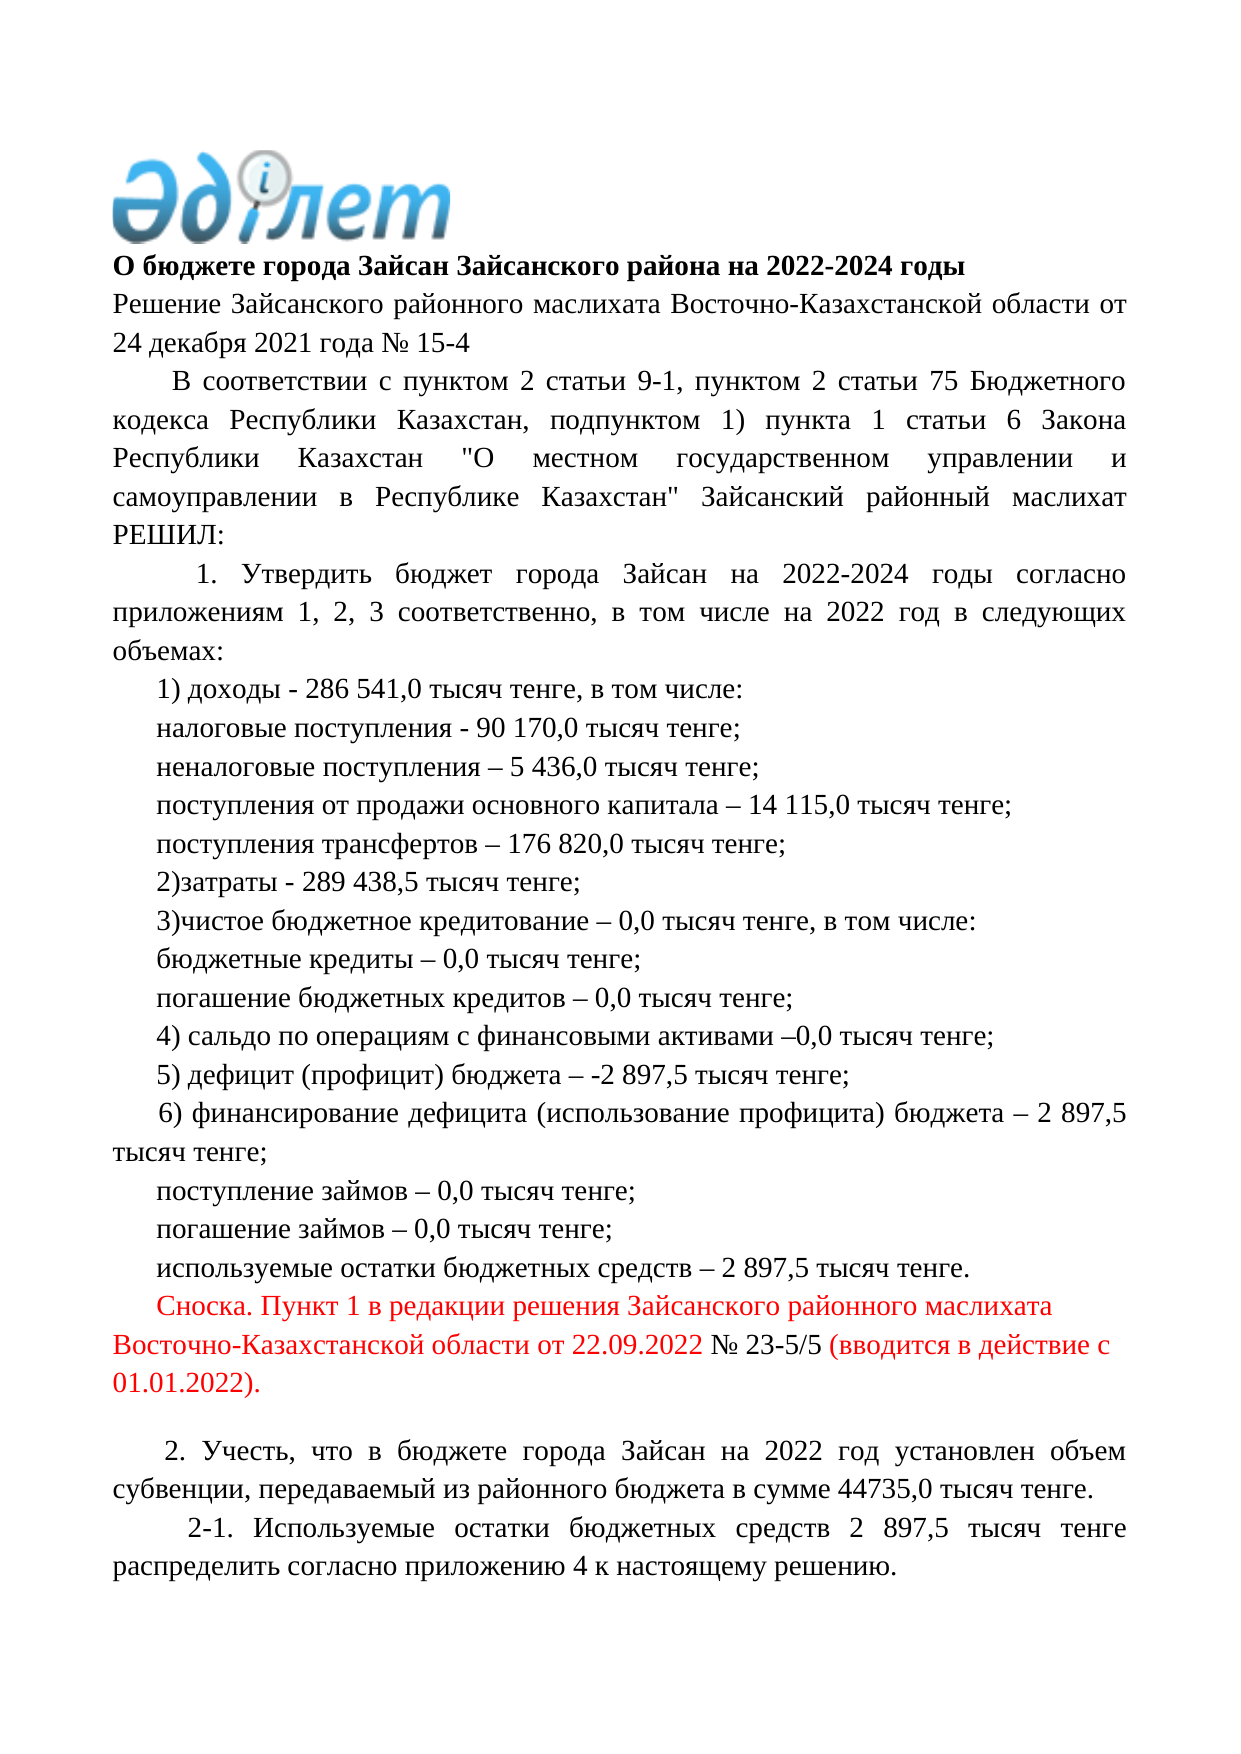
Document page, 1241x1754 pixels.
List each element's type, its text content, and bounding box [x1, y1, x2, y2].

text Сноска. Пункт 1 в редакции решения Зайсанского районного маслихата Восточно-Казахстанской области от 22.09.2022 № 23-5/5 (вводится в действие с 01.01.2022). [112, 1288, 1128, 1429]
text неналоговые поступления – 5 436,0 тысяч тенге; [112, 749, 1128, 782]
picture [112, 150, 451, 244]
text 5) дефицит (профицит) бюджета – -2 897,5 тысяч тенге; [112, 1057, 1128, 1091]
text используемые остатки бюджетных средств – 2 897,5 тысяч тенге. [112, 1250, 1128, 1283]
text 3)чистое бюджетное кредитование – 0,0 тысяч тенге, в том числе: [112, 903, 1128, 936]
text бюджетные кредиты – 0,0 тысяч тенге; [112, 941, 1128, 975]
text Решение Зайсанского районного маслихата Восточно-Казахстанской области от 24 декабря 2021 года № 15-4 [112, 286, 1128, 358]
text 1. Утвердить бюджет города Зайсан на 2022-2024 годы согласно приложениям 1, 2, 3 соответственно, в том числе на 2022 год в следующих объемах: [112, 556, 1128, 667]
text погашение займов – 0,0 тысяч тенге; [112, 1211, 1128, 1245]
text поступления от продажи основного капитала – 14 115,0 тысяч тенге; [112, 787, 1128, 821]
text 6) финансирование дефицита (использование профицита) бюджета – 2 897,5 тысяч тенге; [112, 1096, 1128, 1168]
text 2. Учесть, что в бюджете города Зайсан на 2022 год установлен объем субвенции, передаваемый из районного бюджета в сумме 44735,0 тысяч тенге. [112, 1433, 1128, 1505]
text О бюджете города Зайсан Зайсанского района на 2022-2024 годы [112, 248, 1128, 281]
text поступление займов – 0,0 тысяч тенге; [112, 1173, 1128, 1206]
text В соответствии с пунктом 2 статьи 9-1, пунктом 2 статьи 75 Бюджетного кодекса Республики Казахстан, подпунктом 1) пункта 1 статьи 6 Закона Республики Казахстан "О местном государственном управлении и самоуправлении в Республике Казахстан" Зайсанский районный маслихат РЕШИЛ: [112, 363, 1128, 551]
text 1) доходы - 286 541,0 тысяч тенге, в том числе: [112, 672, 1128, 705]
text погашение бюджетных кредитов – 0,0 тысяч тенге; [112, 980, 1128, 1013]
text 4) сальдо по операциям с финансовыми активами –0,0 тысяч тенге; [112, 1018, 1128, 1052]
text поступления трансфертов – 176 820,0 тысяч тенге; [112, 826, 1128, 859]
text 2-1. Используемые остатки бюджетных средств 2 897,5 тысяч тенге распределить согласно приложению 4 к настоящему решению. [112, 1510, 1128, 1582]
text налоговые поступления - 90 170,0 тысяч тенге; [112, 710, 1128, 744]
text 2)затраты - 289 438,5 тысяч тенге; [112, 864, 1128, 898]
